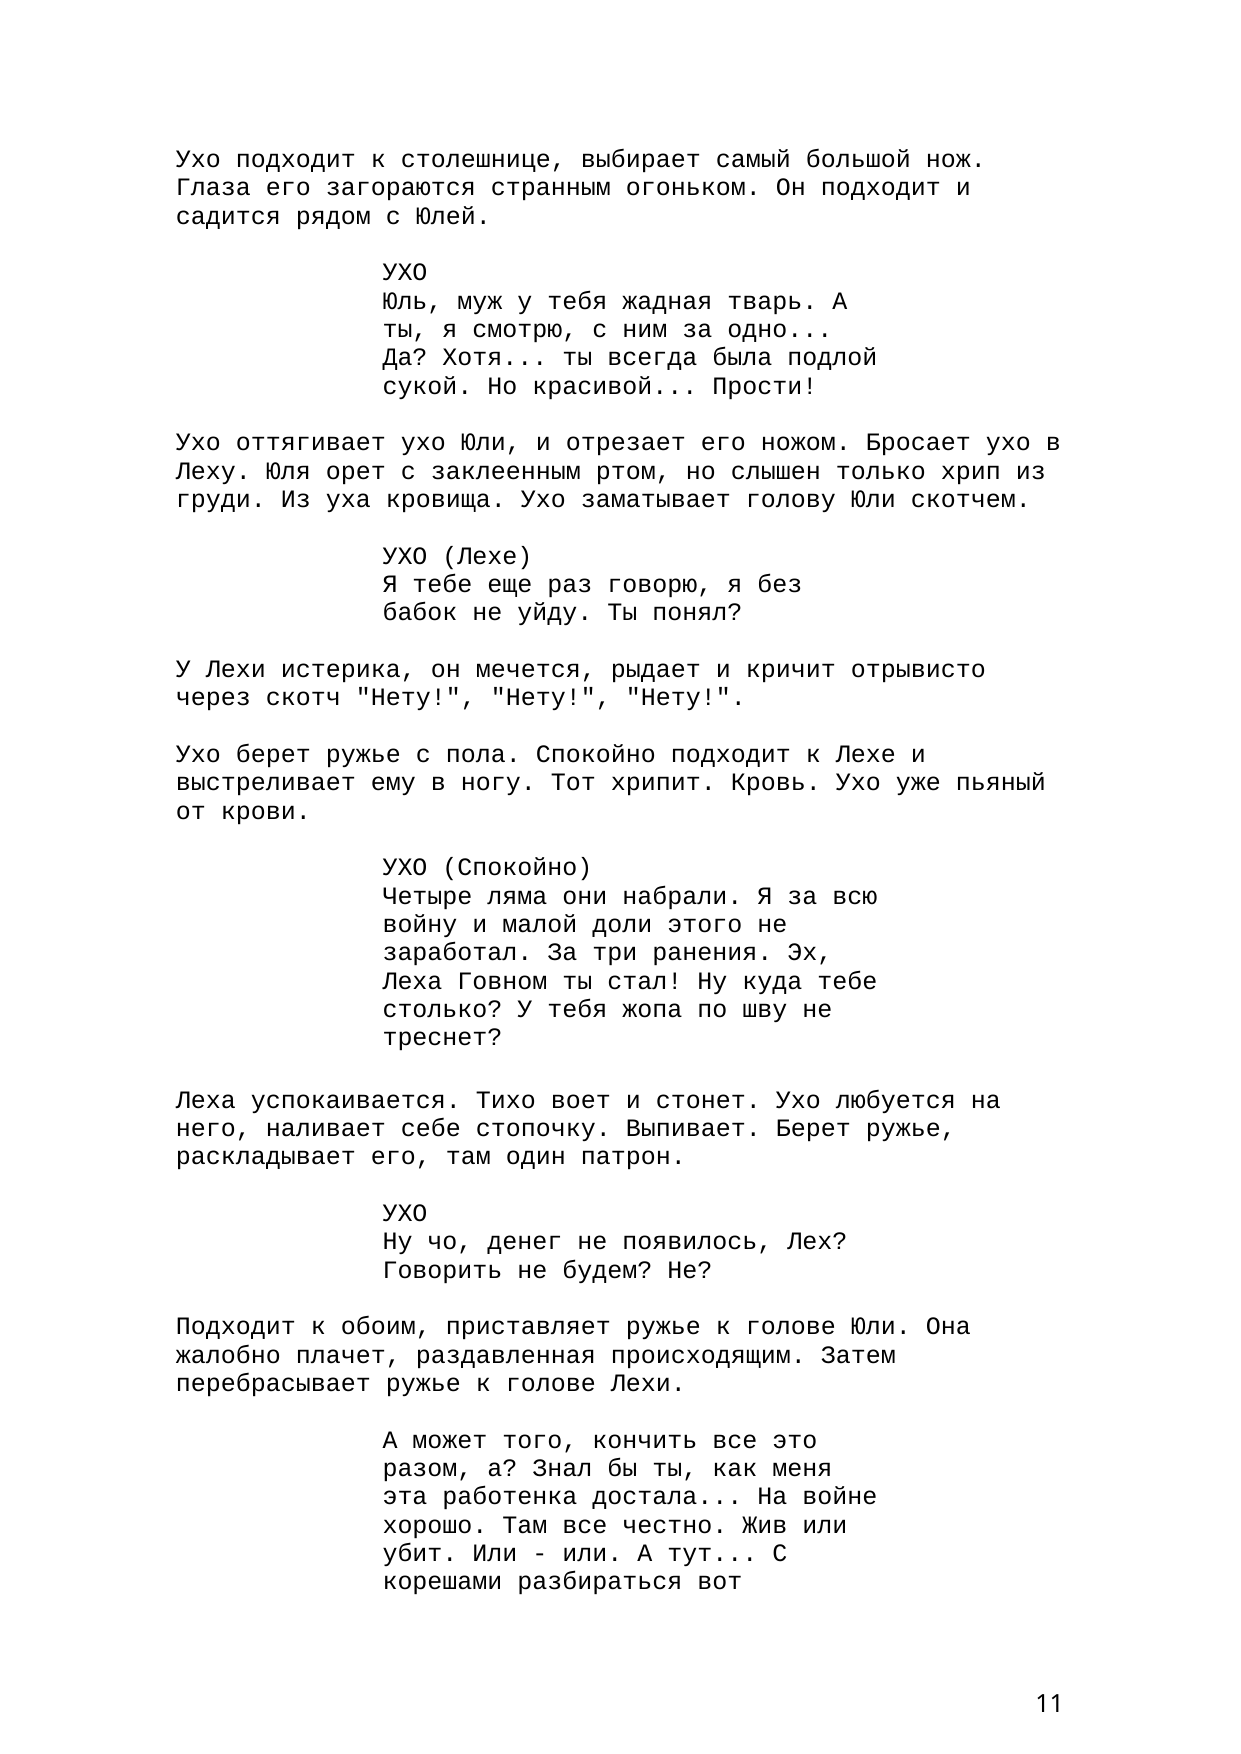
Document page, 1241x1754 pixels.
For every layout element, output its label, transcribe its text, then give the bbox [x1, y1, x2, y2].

text УХО [382, 1201, 885, 1229]
text Подходит к обоим, приставляет ружье к голове Юли. Она жалобно плачет, раздавленная происходящим. Затем перебрасывает ружье к голове Лехи. [176, 1314, 1062, 1399]
text У Лехи истерика, он мечется, рыдает и кричит отрывисто через скотч "Нету!", "Нету!", "Нету!". [176, 657, 1062, 713]
text Ухо берет ружье с пола. Спокойно подходит к Лехе и выстреливает ему в ногу. Тот хрипит. Кровь. Ухо уже пьяный от крови. [176, 742, 1062, 827]
text Четыре ляма они набрали. Я за всю войну и малой доли этого не заработал. За три ранения. Эх, Леха Говном ты стал! Ну куда тебе столько? У тебя жопа по шву не треснет? [382, 883, 885, 1053]
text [382, 1427, 885, 1597]
text Я тебе еще раз говорю, я без бабок не уйду. Ты понял? [382, 572, 885, 628]
text Ну чо, денег не появилось, Лех? Говорить не будем? Не? [382, 1229, 885, 1286]
text Леха успокаивается. Тихо воет и стонет. Ухо любуется на него, наливает себе стопочку. Выпивает. Берет ружье, раскладывает его, там один патрон. [176, 1087, 1062, 1172]
text УХО [382, 260, 885, 288]
text Ухо подходит к столешнице, выбирает самый большой нож. Глаза его загораются странным огоньком. Он подходит и садится рядом с Юлей. [176, 147, 1062, 232]
text Юль, муж у тебя жадная тварь. А ты, я смотрю, с ним за одно... Да? Хотя... ты всегда была подлой сукой. Но красивой... Прости! [382, 288, 885, 402]
text Леху. Юля орет с заклеенным ртом, но слышен только хрип из груди. Из уха кровища. Ухо заматывает голову Юли скотчем. [176, 458, 1062, 515]
text УХО (Лехе) [382, 543, 885, 572]
text Ухо оттягивает ухо Юли, и отрезает его ножом. Бросает ухо в [176, 430, 1062, 458]
text УХО (Спокойно) [382, 855, 885, 883]
